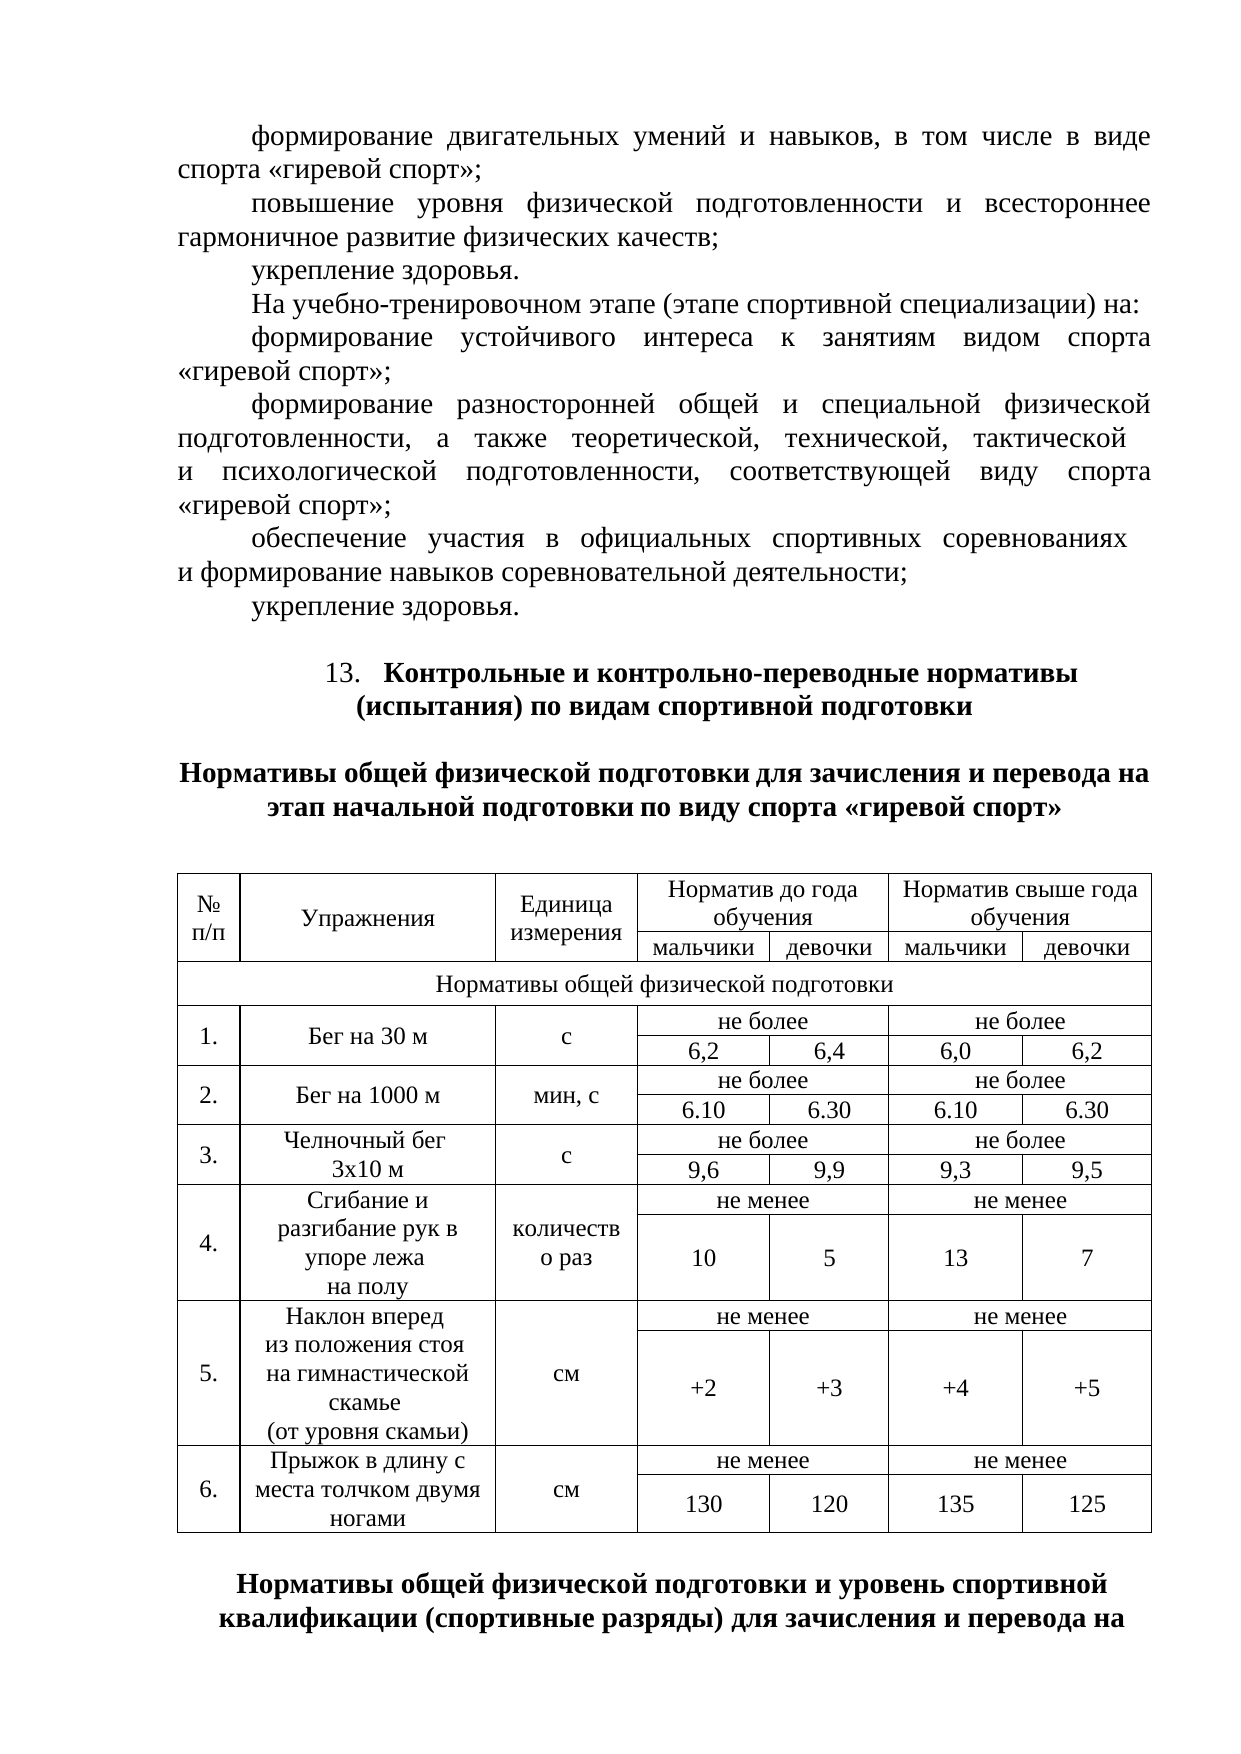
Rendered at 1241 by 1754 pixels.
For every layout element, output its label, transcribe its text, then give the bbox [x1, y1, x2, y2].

text обеспечение участия в официальных спортивных соревнованиях и формирование навыков соревновательной деятельности; [177, 521, 1149, 588]
table_cell +3 [770, 1331, 888, 1444]
table_cell 2. [178, 1066, 239, 1124]
table_cell мальчики [638, 932, 769, 961]
table_cell Наклон вперед из положения стоя на гимнастической скамье (от уровня скамьи) [241, 1301, 495, 1444]
table_cell мальчики [889, 932, 1022, 961]
table_cell 6.30 [1023, 1095, 1151, 1124]
table_cell количество раз [496, 1185, 637, 1300]
table_cell не более [638, 1006, 888, 1035]
table_cell +5 [1023, 1331, 1151, 1444]
table_cell девочки [770, 932, 888, 961]
table_cell не более [889, 1006, 1151, 1035]
text формирование устойчивого интереса к занятиям видом спорта «гиревой спорт»; [177, 319, 1152, 386]
table_cell не менее [638, 1446, 888, 1474]
table_cell 1. [178, 1006, 239, 1064]
text формирование разносторонней общей и специальной физической подготовленности, а также теоретической, технической, тактической и психологической подготовленности, соответствующей виду спорта «гиревой спорт»; [177, 386, 1152, 521]
table_cell +4 [889, 1331, 1022, 1444]
table_cell 130 [638, 1475, 769, 1532]
table_cell не более [638, 1066, 888, 1094]
table_cell с [496, 1006, 637, 1064]
table_cell 6.10 [889, 1095, 1022, 1124]
table_cell мин, с [496, 1066, 637, 1124]
table_cell 7 [1023, 1215, 1151, 1300]
table_cell не менее [638, 1185, 888, 1213]
table_cell 9,5 [1023, 1155, 1151, 1184]
table_cell Бег на 30 м [241, 1006, 495, 1064]
table_cell Прыжок в длину с места толчком двумя ногами [241, 1446, 495, 1532]
table_cell 120 [770, 1475, 888, 1532]
table_cell не менее [638, 1301, 888, 1329]
table_cell 4. [178, 1185, 239, 1300]
table_cell не более [889, 1125, 1151, 1154]
table_cell 6,2 [638, 1036, 769, 1064]
table_header Норматив до года обучения [638, 874, 888, 931]
table_cell с [496, 1125, 637, 1184]
table_cell 6.10 [638, 1095, 769, 1124]
table_cell 5. [178, 1301, 239, 1444]
table_cell см [496, 1446, 637, 1532]
table_cell +2 [638, 1331, 769, 1444]
table_cell Бег на 1000 м [241, 1066, 495, 1124]
table_cell девочки [1023, 932, 1151, 961]
text формирование двигательных умений и навыков, в том числе в виде спорта «гиревой спорт»; [177, 118, 1152, 185]
table_header Единица измерения [496, 874, 637, 961]
table_cell Нормативы общей физической подготовки [178, 962, 1151, 1005]
table_cell не менее [889, 1446, 1151, 1474]
text Нормативы общей физической подготовки для зачисления и перевода на этап начальной подготовки по виду спорта «гиревой спорт» [177, 755, 1152, 822]
text повышение уровня физической подготовленности и всестороннее гармоничное развитие физических качеств; [177, 185, 1152, 252]
table_cell 135 [889, 1475, 1022, 1532]
table_header № п/п [178, 874, 239, 961]
table_cell 10 [638, 1215, 769, 1300]
table_cell Челночный бег 3х10 м [241, 1125, 495, 1184]
table_cell 5 [770, 1215, 888, 1300]
table_cell 6. [178, 1446, 239, 1532]
table_cell 9,3 [889, 1155, 1022, 1184]
list Контрольные и контрольно-переводные нормативы (испытания) по видам спортивной подготовки [177, 655, 1152, 722]
table_cell 125 [1023, 1475, 1151, 1532]
table_cell 6,0 [889, 1036, 1022, 1064]
table_cell 9,6 [638, 1155, 769, 1184]
text На учебно-тренировочном этапе (этапе спортивной специализации) на: [251, 286, 1152, 319]
table_cell 9,9 [770, 1155, 888, 1184]
table_cell не более [889, 1066, 1151, 1094]
table_cell см [496, 1301, 637, 1444]
table_header Упражнения [241, 874, 495, 961]
table_cell не менее [889, 1185, 1151, 1213]
text укрепление здоровья. [177, 252, 1149, 286]
table_cell 6.30 [770, 1095, 888, 1124]
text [192, 1566, 1152, 1633]
table_cell не более [638, 1125, 888, 1154]
table_cell не менее [889, 1301, 1151, 1329]
table_cell 6,4 [770, 1036, 888, 1064]
table_header Норматив свыше года обучения [889, 874, 1151, 931]
table_cell Сгибание и разгибание рук в упоре лежа на полу [241, 1185, 495, 1300]
text укрепление здоровья. [177, 588, 1152, 621]
table_cell 6,2 [1023, 1036, 1151, 1064]
table_cell 13 [889, 1215, 1022, 1300]
table_cell 3. [178, 1125, 239, 1184]
